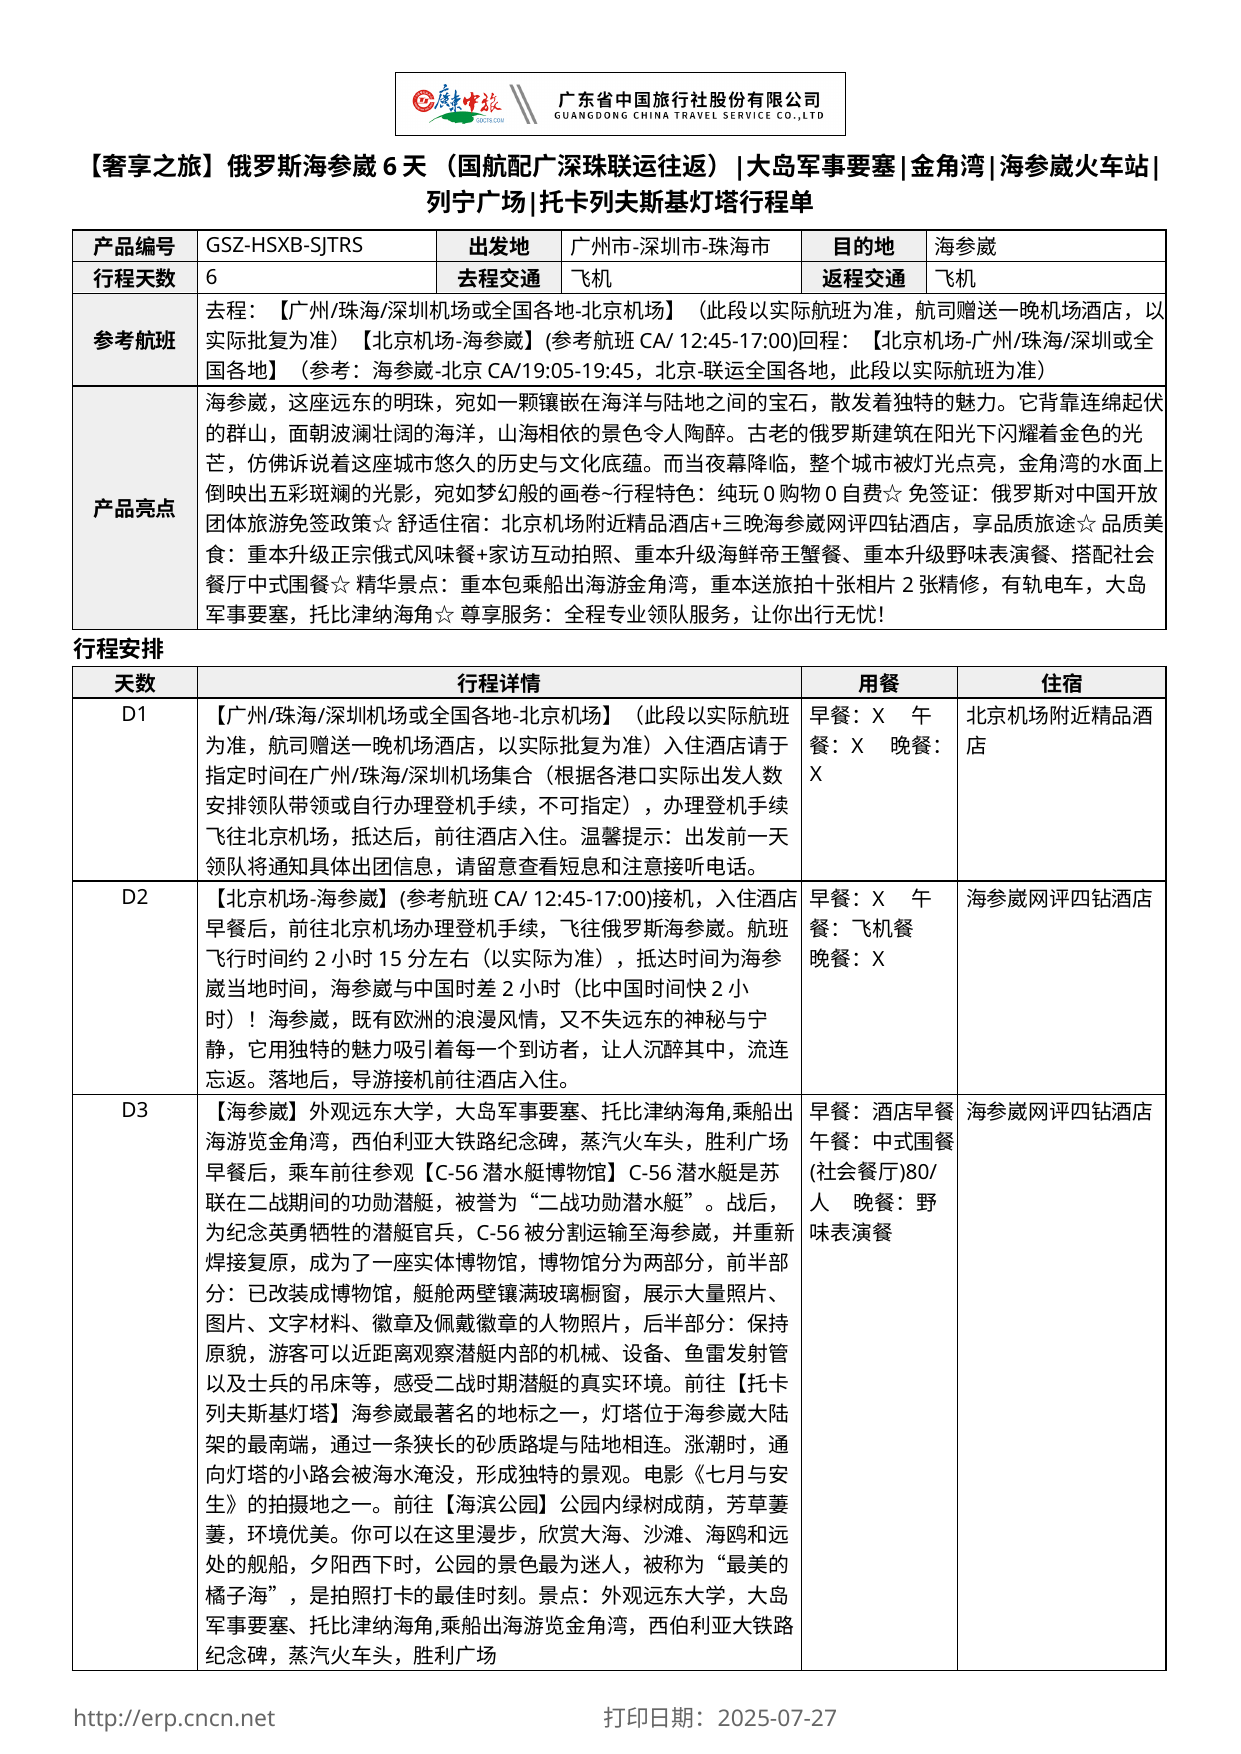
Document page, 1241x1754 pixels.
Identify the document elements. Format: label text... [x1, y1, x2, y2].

table_cell 飞机 [562, 262, 801, 292]
table_header 住宿 [958, 667, 1165, 697]
table_header 天数 [73, 667, 197, 697]
table_cell 海参崴，这座远东的明珠，宛如一颗镶嵌在海洋与陆地之间的宝石，散发着独特的魅力。它背靠连绵起伏的群山，面朝波澜壮阔的海洋，山海相依的景色令人陶醉。古老的俄罗斯建筑在阳光下闪耀着金色的光芒，仿佛诉说着这座城市悠久的历史与文化底蕴。而当夜幕降临，整个城市被灯光点亮，金角湾的水面上倒映出五彩斑斓的光影，宛如梦幻般的画卷~ [198, 387, 1165, 629]
table_cell 飞机 [927, 262, 1165, 292]
table_cell 6 [198, 262, 436, 292]
table_cell 海参崴网评四钻酒店 [958, 882, 1165, 1094]
text 行程安排 [73, 631, 1167, 664]
table_cell 北京机场附近精品酒店 [958, 699, 1165, 880]
table_header 产品编号 [73, 231, 197, 261]
table_header 目的地 [802, 231, 926, 261]
table_header 出发地 [437, 231, 561, 261]
table_cell 【北京机场-海参崴】(参考航班CA/ 12:45-17:00)接机，入住酒店 [198, 882, 801, 1094]
table_cell 早餐：X 午餐：X 晚餐：X [802, 699, 957, 880]
table_cell D1 [73, 699, 197, 880]
picture [396, 73, 845, 135]
table_header 用餐 [802, 667, 957, 697]
table_cell 海参崴网评四钻酒店 [958, 1095, 1165, 1669]
table_cell 早餐：X 午餐：飞机餐 晚餐：X [802, 882, 957, 1094]
text 【奢享之旅】俄罗斯海参崴6天 （国航配广深珠联运往返）|大岛军事要塞|金角湾|海参崴火车站|列宁广场|托卡列夫斯基灯塔行程单 [73, 146, 1167, 218]
table_cell D2 [73, 882, 197, 1094]
table_cell 早餐：酒店早餐 午餐：中式围餐(社会餐厅)80/人 晚餐：野味表演餐 [802, 1095, 957, 1669]
table_cell 去程交通 [437, 262, 561, 292]
table_cell 【广州/珠海/深圳机场或全国各地-北京机场】（此段以实际航班为准，航司赠送一晚机场酒店，以实际批复为准）入住酒店 [198, 699, 801, 880]
table_cell D3 [73, 1095, 197, 1669]
table_cell 产品亮点 [73, 387, 197, 629]
table_header 海参崴 [927, 231, 1165, 261]
table_cell 去程：【广州/珠海/深圳机场或全国各地-北京机场】（此段以实际航班为准，航司赠送一晚机场酒店，以实际批复为准） [198, 294, 1165, 385]
table_header 广州市-深圳市-珠海市 [562, 231, 801, 261]
table_cell 【海参崴】外观远东大学，大岛军事要塞、托比津纳海角,乘船出海游览金角湾，西伯利亚大铁路纪念碑，蒸汽火车头，胜利广场 [198, 1095, 801, 1669]
table_cell 参考航班 [73, 294, 197, 385]
table_header 行程详情 [198, 667, 801, 697]
table_header GSZ-HSXB-SJTRS [198, 231, 436, 261]
table_cell 返程交通 [802, 262, 926, 292]
table_cell 行程天数 [73, 262, 197, 292]
